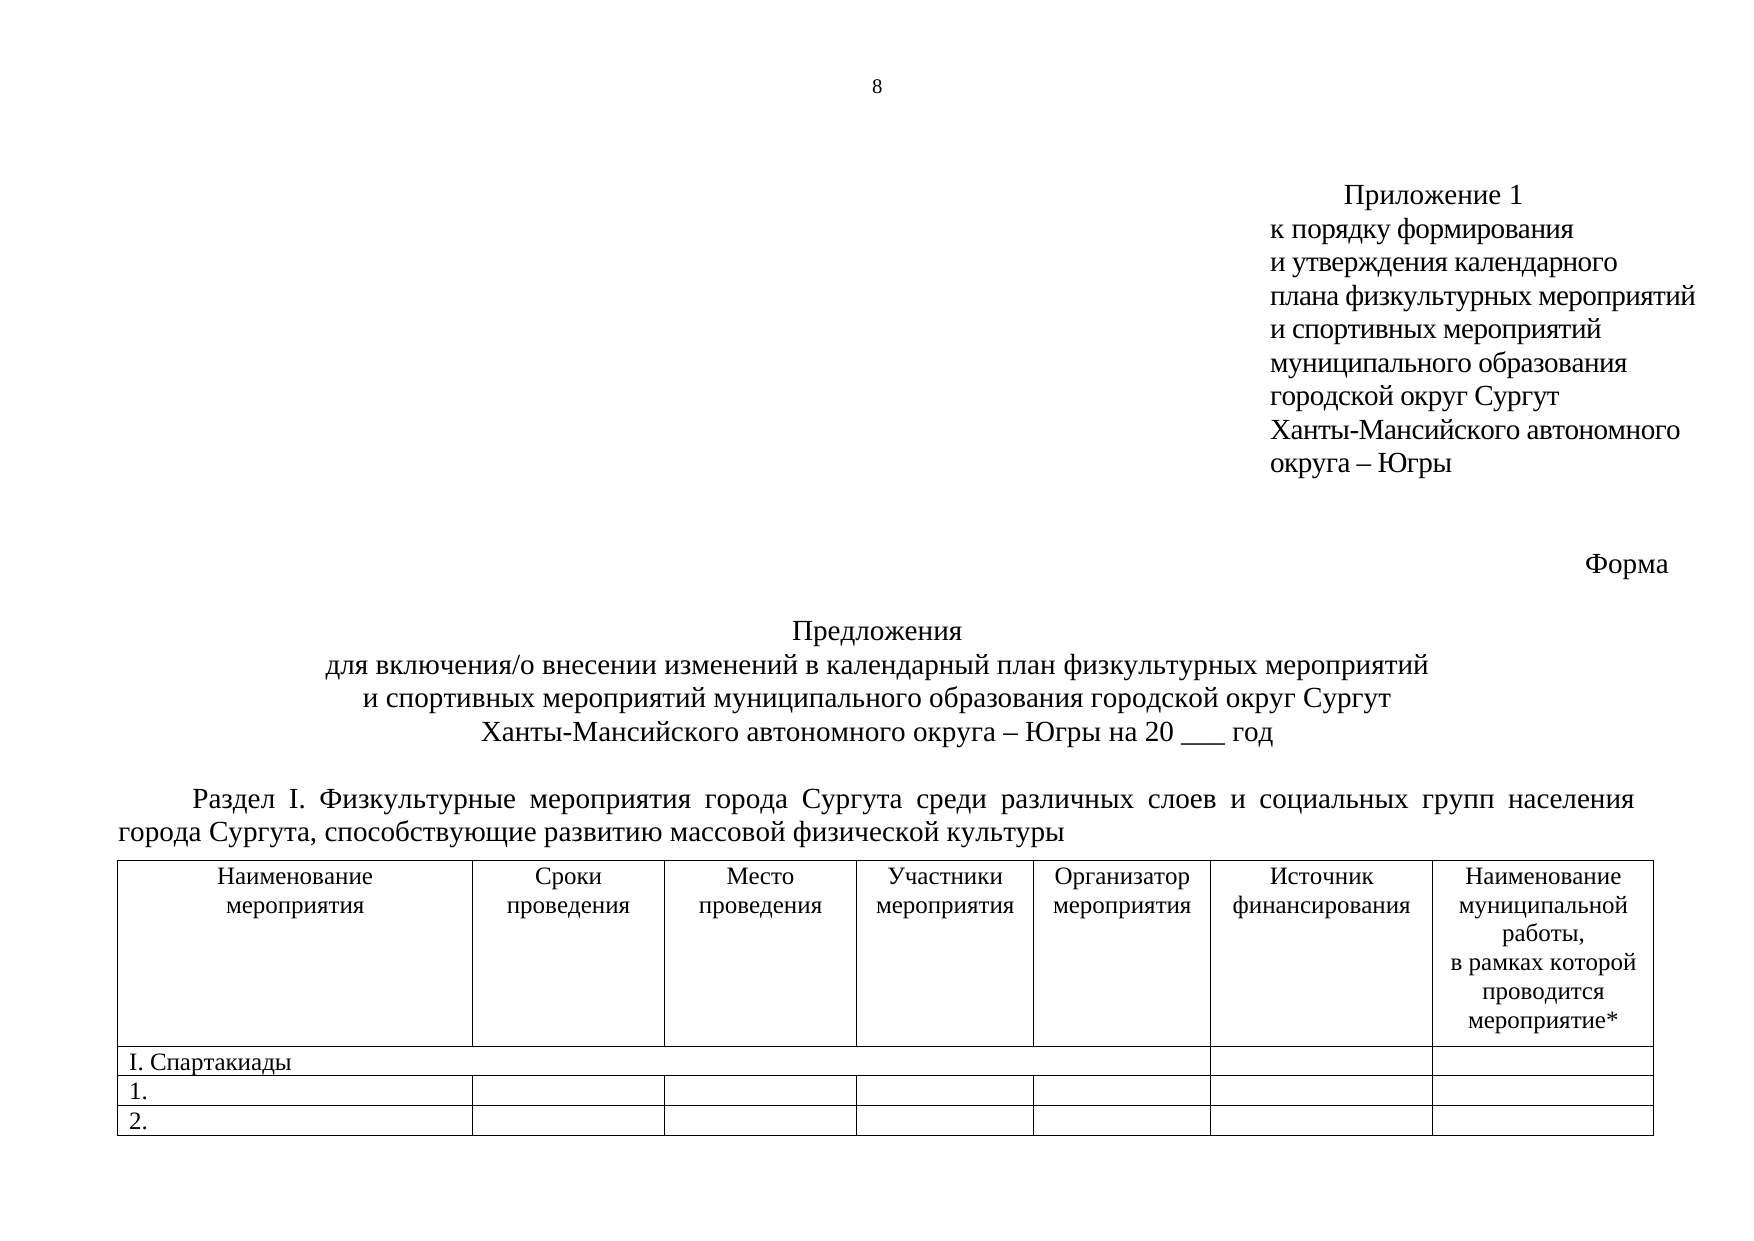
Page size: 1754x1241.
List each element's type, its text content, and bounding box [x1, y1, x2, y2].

text муниципального образования [1270, 345, 1698, 378]
text для включения/о внесении изменений в календарный план физкультурных мероприятий [118, 647, 1636, 680]
table_cell 2. [118, 1106, 472, 1135]
table_cell [857, 1076, 1033, 1105]
table_header Наименование муниципальной работы, в рамках которой проводится мероприятие* [1433, 861, 1653, 1046]
table_cell [1034, 1076, 1210, 1105]
text Форма [1270, 546, 1668, 580]
table_header Наименование мероприятия [118, 861, 472, 1046]
text и спортивных мероприятий муниципального образования городской округ Сургут [118, 680, 1636, 714]
text Ханты-Мансийского автономного округа – Югры на 20 ___ год [118, 714, 1636, 747]
table_cell [1211, 1047, 1432, 1075]
text Раздел I. Физкультурные мероприятия города Сургута среди различных слоев и социальных групп населения города Сургута, способствующие развитию массовой физической культуры [118, 781, 1636, 848]
table_cell [1433, 1106, 1653, 1135]
table_header Организатор мероприятия [1034, 861, 1210, 1046]
text городской округ Сургут [1270, 378, 1698, 412]
table_cell [665, 1106, 856, 1135]
table_cell [665, 1076, 856, 1105]
text и утверждения календарного [1270, 244, 1698, 278]
table_header Место проведения [665, 861, 856, 1046]
table_cell [1034, 1106, 1210, 1135]
table_cell I. Спартакиады [118, 1047, 1210, 1075]
table_cell [473, 1076, 664, 1105]
table_cell [1211, 1076, 1432, 1105]
table_header Сроки проведения [473, 861, 664, 1046]
table_cell [1433, 1047, 1653, 1075]
text к порядку формирования [1270, 211, 1698, 244]
table_cell [1433, 1076, 1653, 1105]
table_header Участники мероприятия [857, 861, 1033, 1046]
table_header Источник финансирования [1211, 861, 1432, 1046]
text Приложение 1 [1270, 177, 1698, 211]
text плана физкультурных мероприятий [1270, 278, 1698, 311]
table_cell [473, 1106, 664, 1135]
text Ханты-Мансийского автономного [1270, 412, 1698, 446]
text Предложения [118, 613, 1636, 647]
text и спортивных мероприятий [1270, 311, 1698, 345]
table_cell [857, 1106, 1033, 1135]
table_cell 1. [118, 1076, 472, 1105]
text округа – Югры [1270, 446, 1698, 479]
table_cell [1211, 1106, 1432, 1135]
